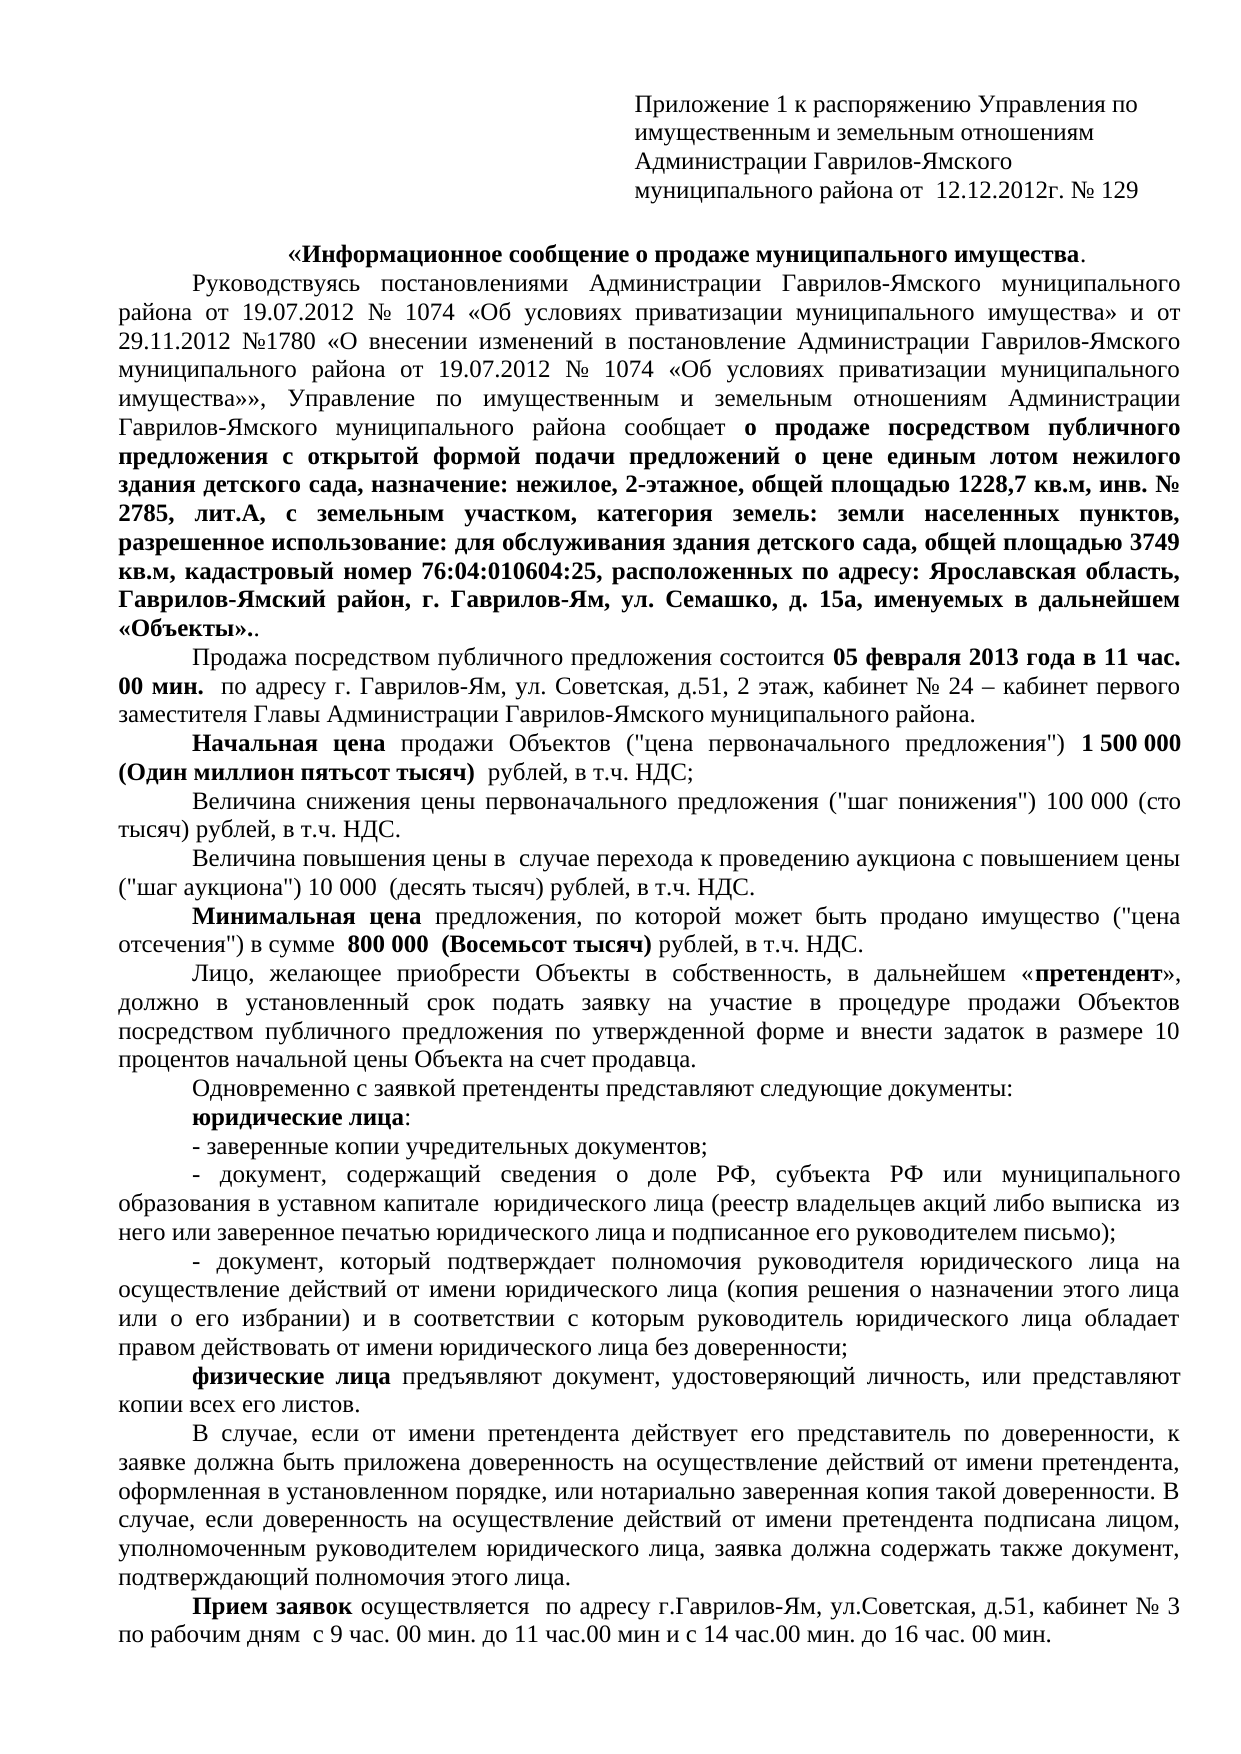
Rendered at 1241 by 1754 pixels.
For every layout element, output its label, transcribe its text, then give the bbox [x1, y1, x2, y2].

text Минимальная цена предложения, по которой может быть продано имущество ("цена отсечения") в сумме 800 000 (Восемьсот тысяч) рублей, в т.ч. НДС. [118, 901, 1181, 958]
text физические лица предъявляют документ, удостоверяющий личность, или представляют копии всех его листов. [118, 1361, 1181, 1418]
text Лицо, желающее приобрести Объекты в собственность, в дальнейшем «претендент», должно в установленный срок подать заявку на участие в процедуре продажи Объектов посредством публичного предложения по утвержденной форме и внести задаток в размере 10 процентов начальной цены Объекта на счет продавца. [118, 958, 1181, 1073]
text Руководствуясь постановлениями Администрации Гаврилов-Ямского муниципального района от 19.07.2012 № 1074 «Об условиях приватизации муниципального имущества» и от 29.11.2012 №1780 «О внесении изменений в постановление Администрации Гаврилов-Ямского муниципального района от 19.07.2012 № 1074 «Об условиях приватизации муниципального имущества»», Управление по имущественным и земельным отношениям Администрации Гаврилов-Ямского муниципального района сообщает о продаже посредством публичного предложения с открытой формой подачи предложений о цене единым лотом нежилого здания детского сада, назначение: нежилое, 2-этажное, общей площадью 1228,7 кв.м, инв. № 2785, лит.А, с земельным участком, категория земель: земли населенных пунктов, разрешенное использование: для обслуживания здания детского сада, общей площадью 3749 кв.м, кадастровый номер 76:04:010604:25, расположенных по адресу: Ярославская область, Гаврилов-Ямский район, г. Гаврилов-Ям, ул. Семашко, д. 15а, именуемых в дальнейшем «Объекты».. [118, 268, 1181, 642]
text «Информационное сообщение о продаже муниципального имущества. [118, 235, 1181, 268]
text Одновременно с заявкой претенденты представляют следующие документы: [118, 1073, 1181, 1102]
text Приложение 1 к распоряжению Управления по имущественным и земельным отношениям Администрации Гаврилов-Ямского муниципального района от 12.12.2012г. № 129 [634, 89, 1181, 204]
text Начальная цена продажи Объектов ("цена первоначального предложения") 1 500 000 (Один миллион пятьсот тысяч) рублей, в т.ч. НДС; [118, 728, 1181, 786]
text юридические лица: [118, 1102, 1181, 1131]
text Величина повышения цены в случае перехода к проведению аукциона с повышением цены ("шаг аукциона") 10 000 (десять тысяч) рублей, в т.ч. НДС. [118, 843, 1181, 901]
text Прием заявок осуществляется по адресу г.Гаврилов-Ям, ул.Советская, д.51, кабинет № 3 по рабочим дням с 9 час. 00 мин. до 11 час.00 мин и с 14 час.00 мин. до 16 час. 00 мин. [118, 1591, 1181, 1648]
text - заверенные копии учредительных документов; [118, 1131, 1181, 1159]
text - документ, который подтверждает полномочия руководителя юридического лица на осуществление действий от имени юридического лица (копия решения о назначении этого лица или о его избрании) и в соответствии с которым руководитель юридического лица обладает правом действовать от имени юридического лица без доверенности; [118, 1246, 1181, 1361]
text - документ, содержащий сведения о доле РФ, субъекта РФ или муниципального образования в уставном капитале юридического лица (реестр владельцев акций либо выписка из него или заверенное печатью юридического лица и подписанное его руководителем письмо); [118, 1159, 1181, 1246]
text Величина снижения цены первоначального предложения ("шаг понижения") 100 000 (сто тысяч) рублей, в т.ч. НДС. [118, 786, 1181, 843]
text Продажа посредством публичного предложения состоится 05 февраля 2013 года в 11 час. 00 мин. по адресу г. Гаврилов-Ям, ул. Советская, д.51, 2 этаж, кабинет № 24 – кабинет первого заместителя Главы Администрации Гаврилов-Ямского муниципального района. [118, 642, 1181, 728]
text В случае, если от имени претендента действует его представитель по доверенности, к заявке должна быть приложена доверенность на осуществление действий от имени претендента, оформленная в установленном порядке, или нотариально заверенная копия такой доверенности. В случае, если доверенность на осуществление действий от имени претендента подписана лицом, уполномоченным руководителем юридического лица, заявка должна содержать также документ, подтверждающий полномочия этого лица. [118, 1418, 1181, 1591]
